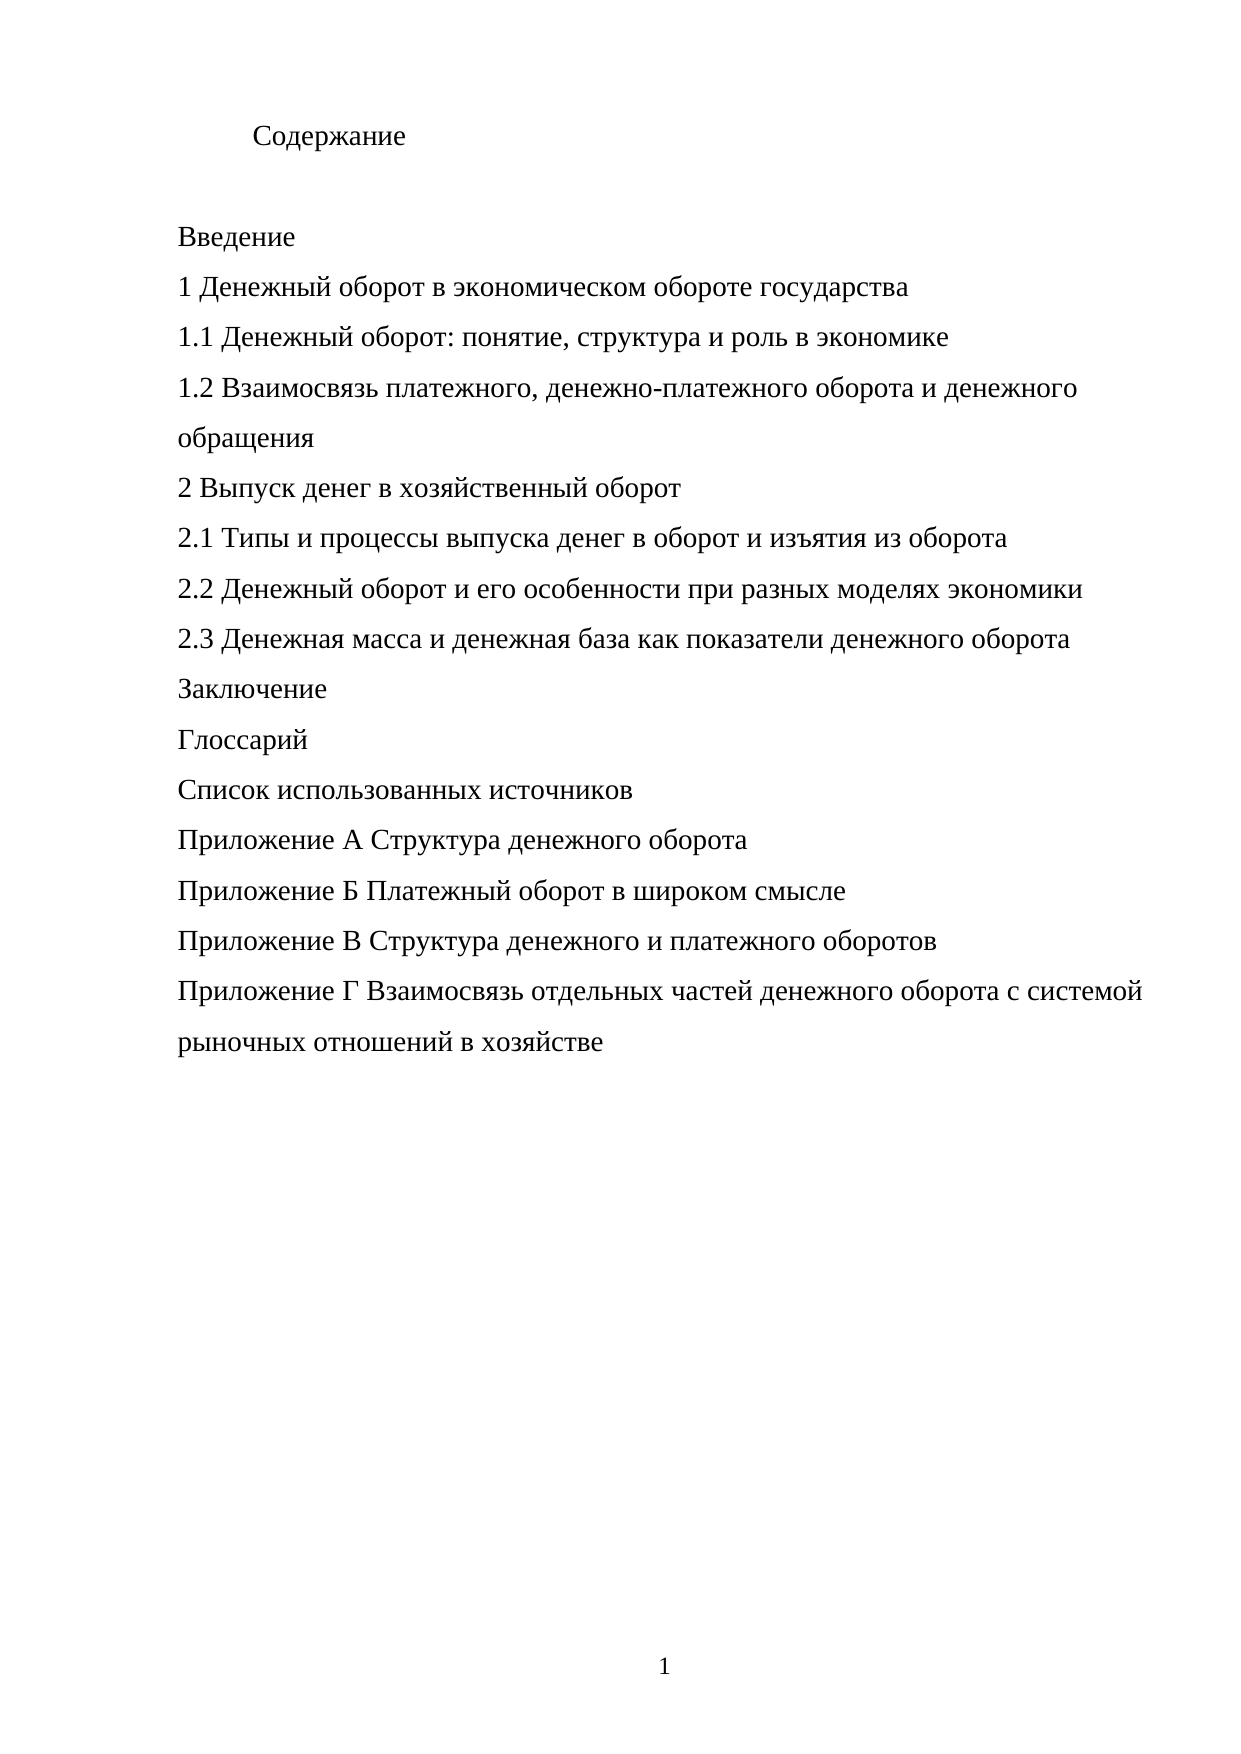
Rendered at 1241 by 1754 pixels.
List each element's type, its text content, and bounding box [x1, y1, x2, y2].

text 1.2 Взаимосвязь платежного, денежно-платежного оборота и денежного обращения [177, 370, 1152, 453]
text Заключение [177, 672, 1152, 705]
text 2.3 Денежная масса и денежная база как показатели денежного оборота [177, 621, 1152, 655]
text Глоссарий [177, 722, 1152, 755]
text Приложение А Структура денежного оборота [177, 822, 1152, 856]
text 1 Денежный оборот в экономическом обороте государства [177, 269, 1152, 303]
text Приложение Б Платежный оборот в широком смысле [177, 873, 1152, 906]
text 2.2 Денежный оборот и его особенности при разных моделях экономики [177, 571, 1152, 604]
text Приложение Г Взаимосвязь отдельных частей денежного оборота с системой рыночных отношений в хозяйстве [177, 973, 1152, 1057]
text 1.1 Денежный оборот: понятие, структура и роль в экономике [177, 319, 1152, 353]
text Приложение В Структура денежного и платежного оборотов [177, 923, 1152, 957]
text Введение [177, 219, 1152, 252]
text 2 Выпуск денег в хозяйственный оборот [177, 470, 1152, 504]
text 2.1 Типы и процессы выпуска денег в оборот и изъятия из оборота [177, 521, 1152, 554]
text Содержание [177, 118, 1152, 152]
text Список использованных источников [177, 772, 1152, 806]
